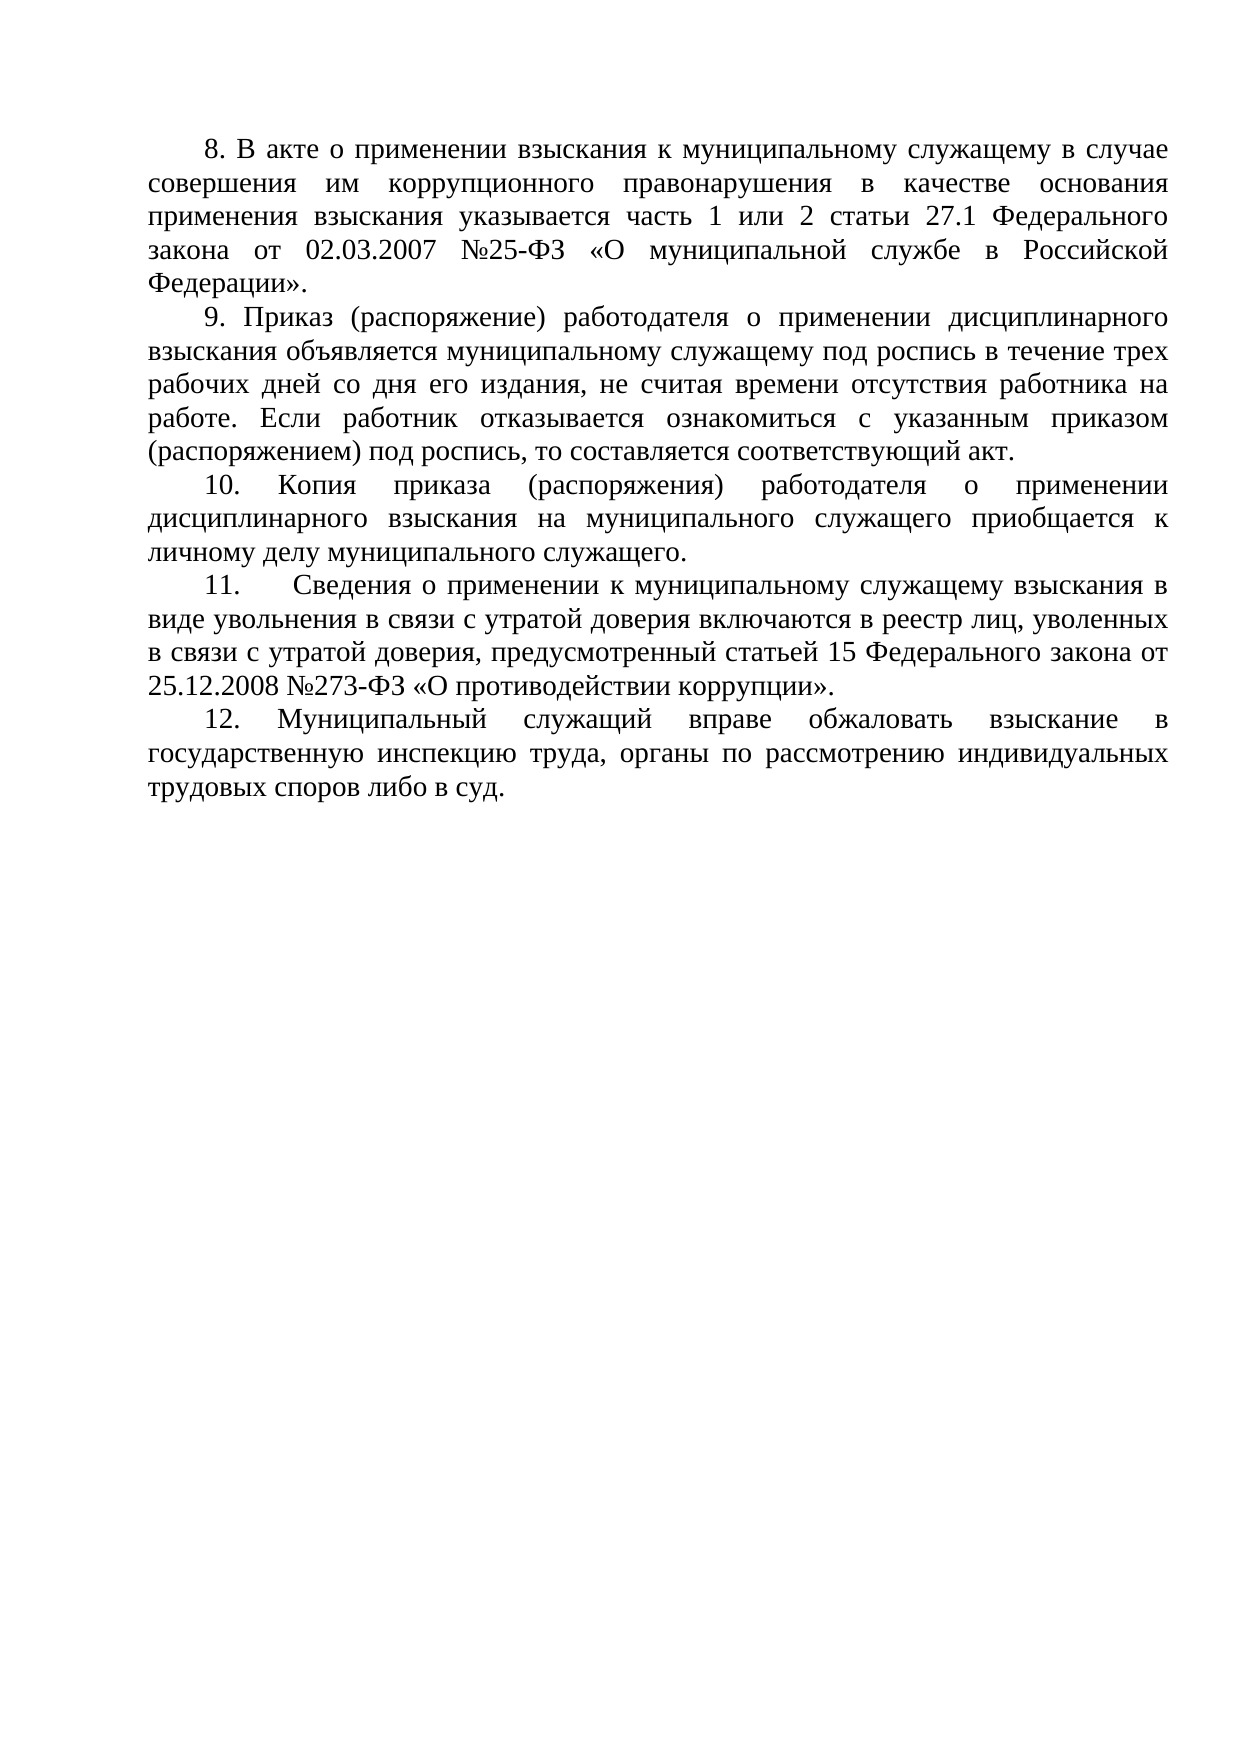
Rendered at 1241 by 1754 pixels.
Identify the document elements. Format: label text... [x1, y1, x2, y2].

text 11. Сведения о применении к муниципальному служащему взыскания в виде увольнения в связи с утратой доверия включаются в реестр лиц, уволенных в связи с утратой доверия, предусмотренный статьей 15 Федерального закона от 25.12.2008 №273-ФЗ «О противодействии коррупции». [148, 567, 1169, 702]
text 10. Копия приказа (распоряжения) работодателя о применении дисциплинарного взыскания на муниципального служащего приобщается к личному делу муниципального служащего. [148, 467, 1169, 567]
text 8. В акте о применении взыскания к муниципальному служащему в случае совершения им коррупционного правонарушения в качестве основания применения взыскания указывается часть 1 или 2 статьи 27.1 Федерального закона от 02.03.2007 №25-ФЗ «О муниципальной службе в Российской Федерации». [148, 131, 1169, 299]
text 9. Приказ (распоряжение) работодателя о применении дисциплинарного взыскания объявляется муниципальному служащему под роспись в течение трех рабочих дней со дня его издания, не считая времени отсутствия работника на работе. Если работник отказывается ознакомиться с указанным приказом (распоряжением) под роспись, то составляется соответствующий акт. [148, 299, 1169, 467]
text 12. Муниципальный служащий вправе обжаловать взыскание в государственную инспекцию труда, органы по рассмотрению индивидуальных трудовых споров либо в суд. [148, 702, 1169, 802]
